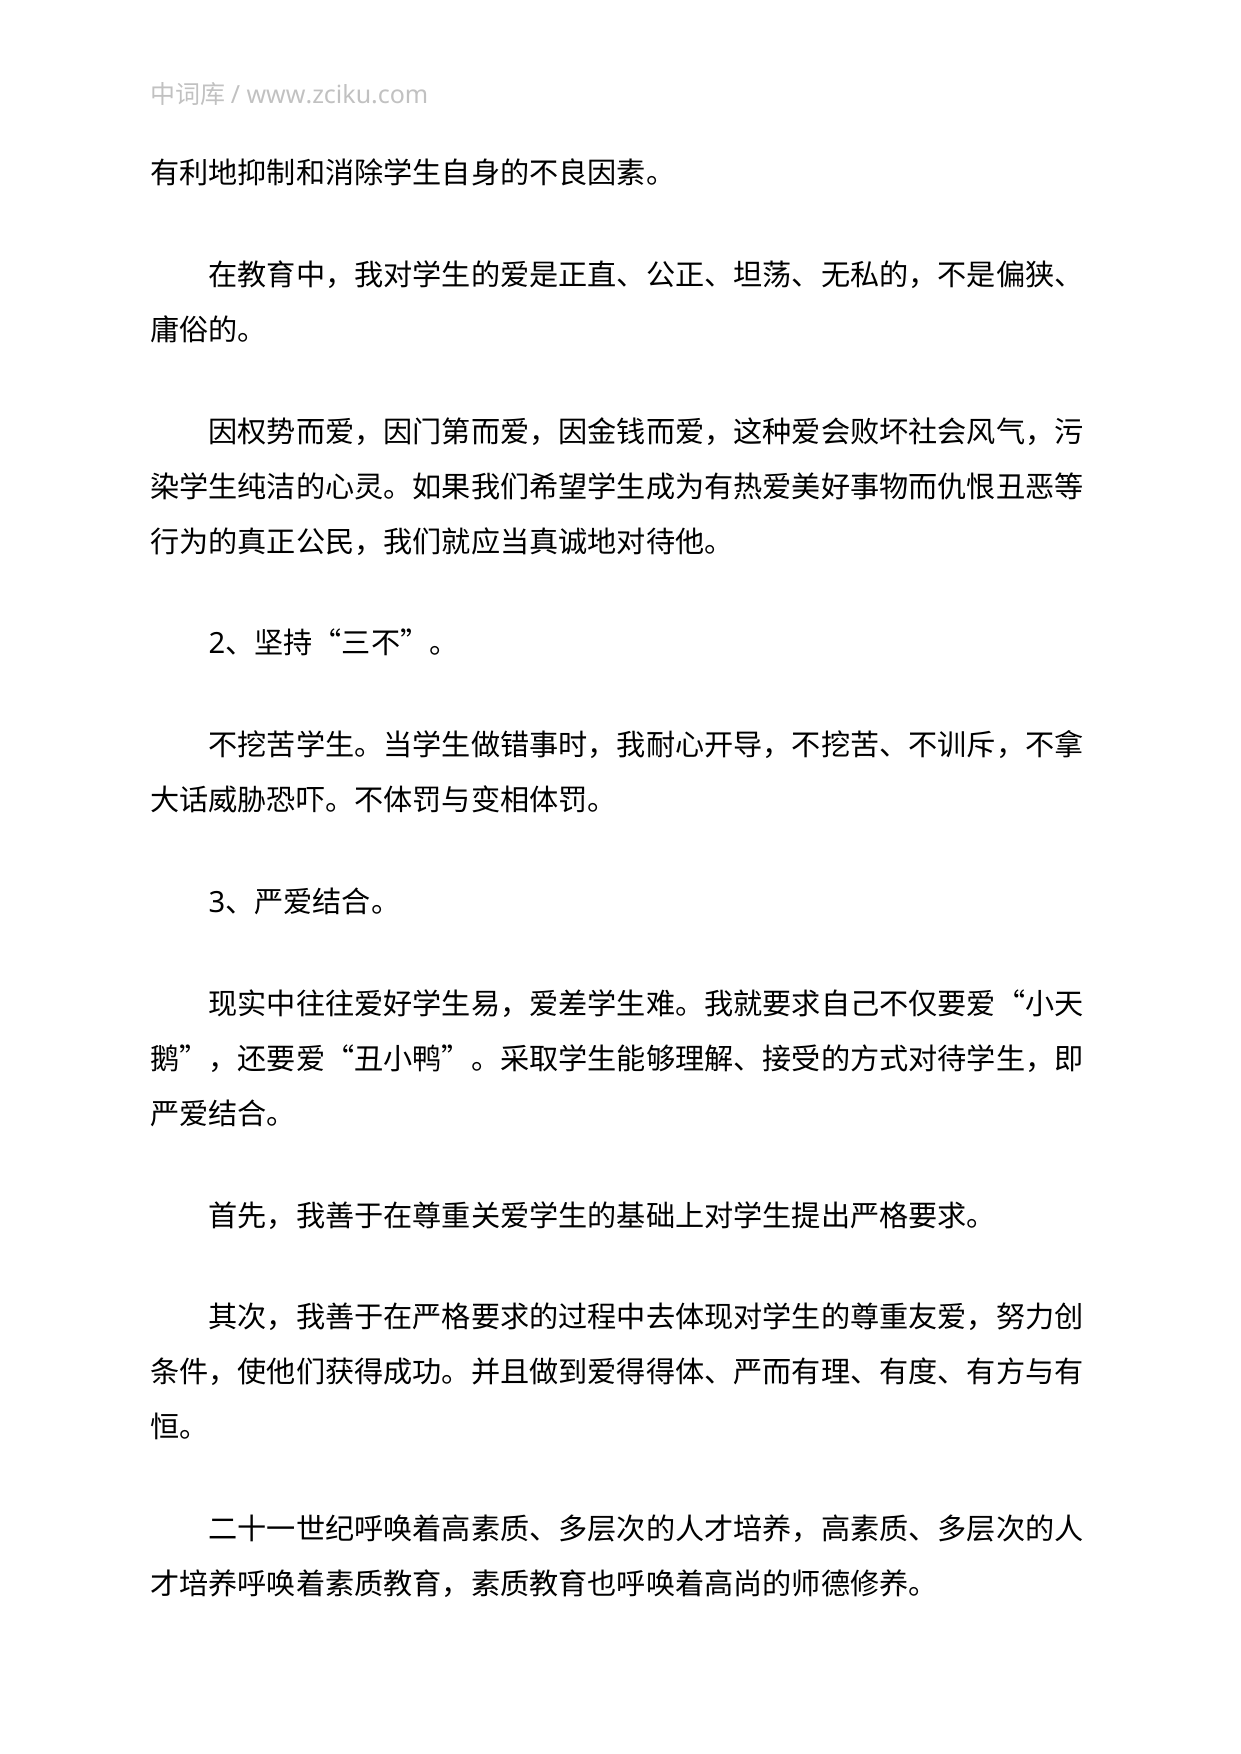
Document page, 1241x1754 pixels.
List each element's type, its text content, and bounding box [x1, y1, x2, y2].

text 在教育中，我对学生的爱是正直、公正、坦荡、无私的，不是偏狭、庸俗的。 [150, 252, 1090, 349]
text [150, 150, 1090, 192]
text 现实中往往爱好学生易，爱差学生难。我就要求自己不仅要爱“小天鹅”，还要爱“丑小鸭”。采取学生能够理解、接受的方式对待学生，即严爱结合。 [150, 981, 1090, 1133]
text 二十一世纪呼唤着高素质、多层次的人才培养，高素质、多层次的人才培养呼唤着素质教育，素质教育也呼唤着高尚的师德修养。 [150, 1506, 1090, 1603]
text 不挖苦学生。当学生做错事时，我耐心开导，不挖苦、不训斥，不拿大话威胁恐吓。不体罚与变相体罚。 [150, 722, 1090, 819]
text 首先，我善于在尊重关爱学生的基础上对学生提出严格要求。 [150, 1192, 1090, 1234]
text 2、坚持“三不”。 [150, 620, 1090, 662]
text 因权势而爱，因门第而爱，因金钱而爱，这种爱会败坏社会风气，污染学生纯洁的心灵。如果我们希望学生成为有热爱美好事物而仇恨丑恶等行为的真正公民，我们就应当真诚地对待他。 [150, 408, 1090, 561]
text 其次，我善于在严格要求的过程中去体现对学生的尊重友爱，努力创条件，使他们获得成功。并且做到爱得得体、严而有理、有度、有方与有恒。 [150, 1294, 1090, 1446]
text 3、严爱结合。 [150, 879, 1090, 921]
